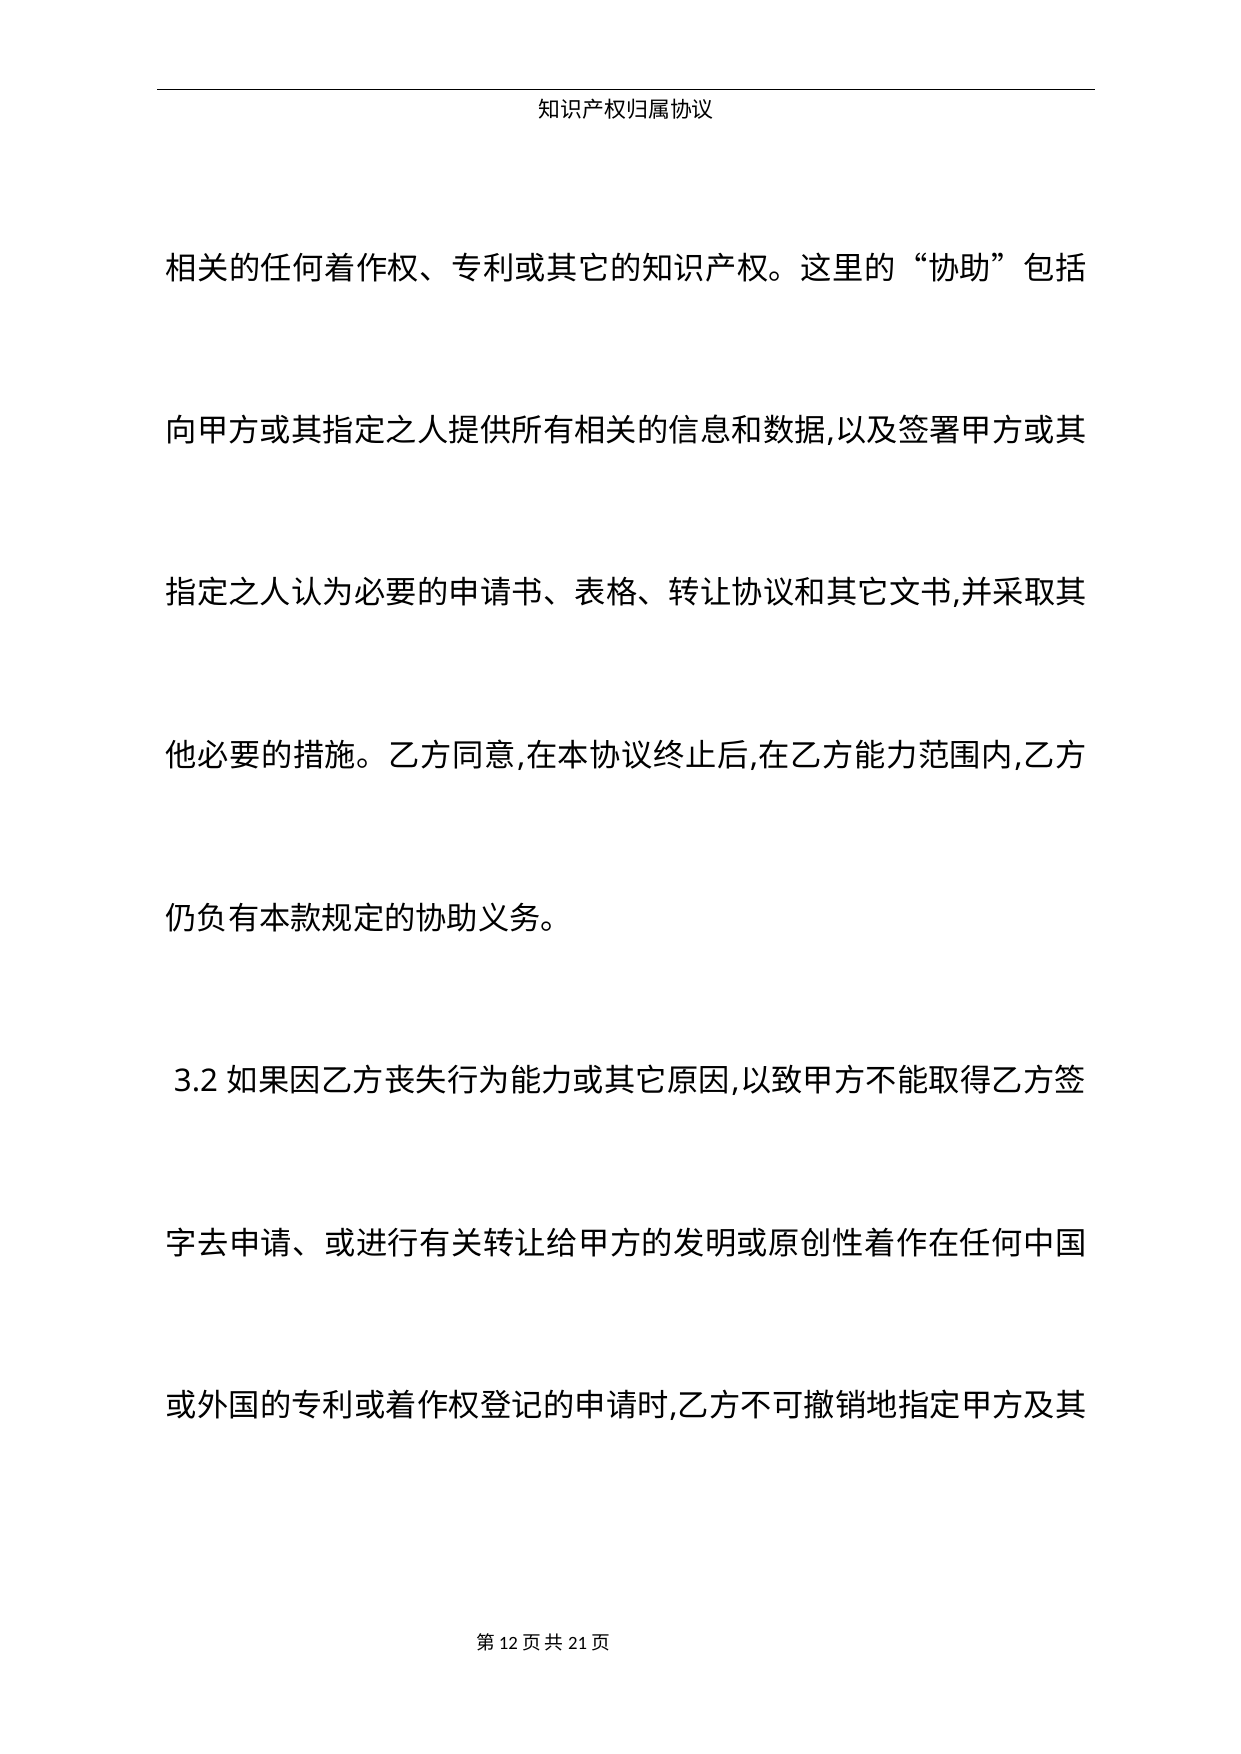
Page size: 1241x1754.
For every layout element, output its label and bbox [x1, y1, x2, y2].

text [165, 233, 1087, 1435]
